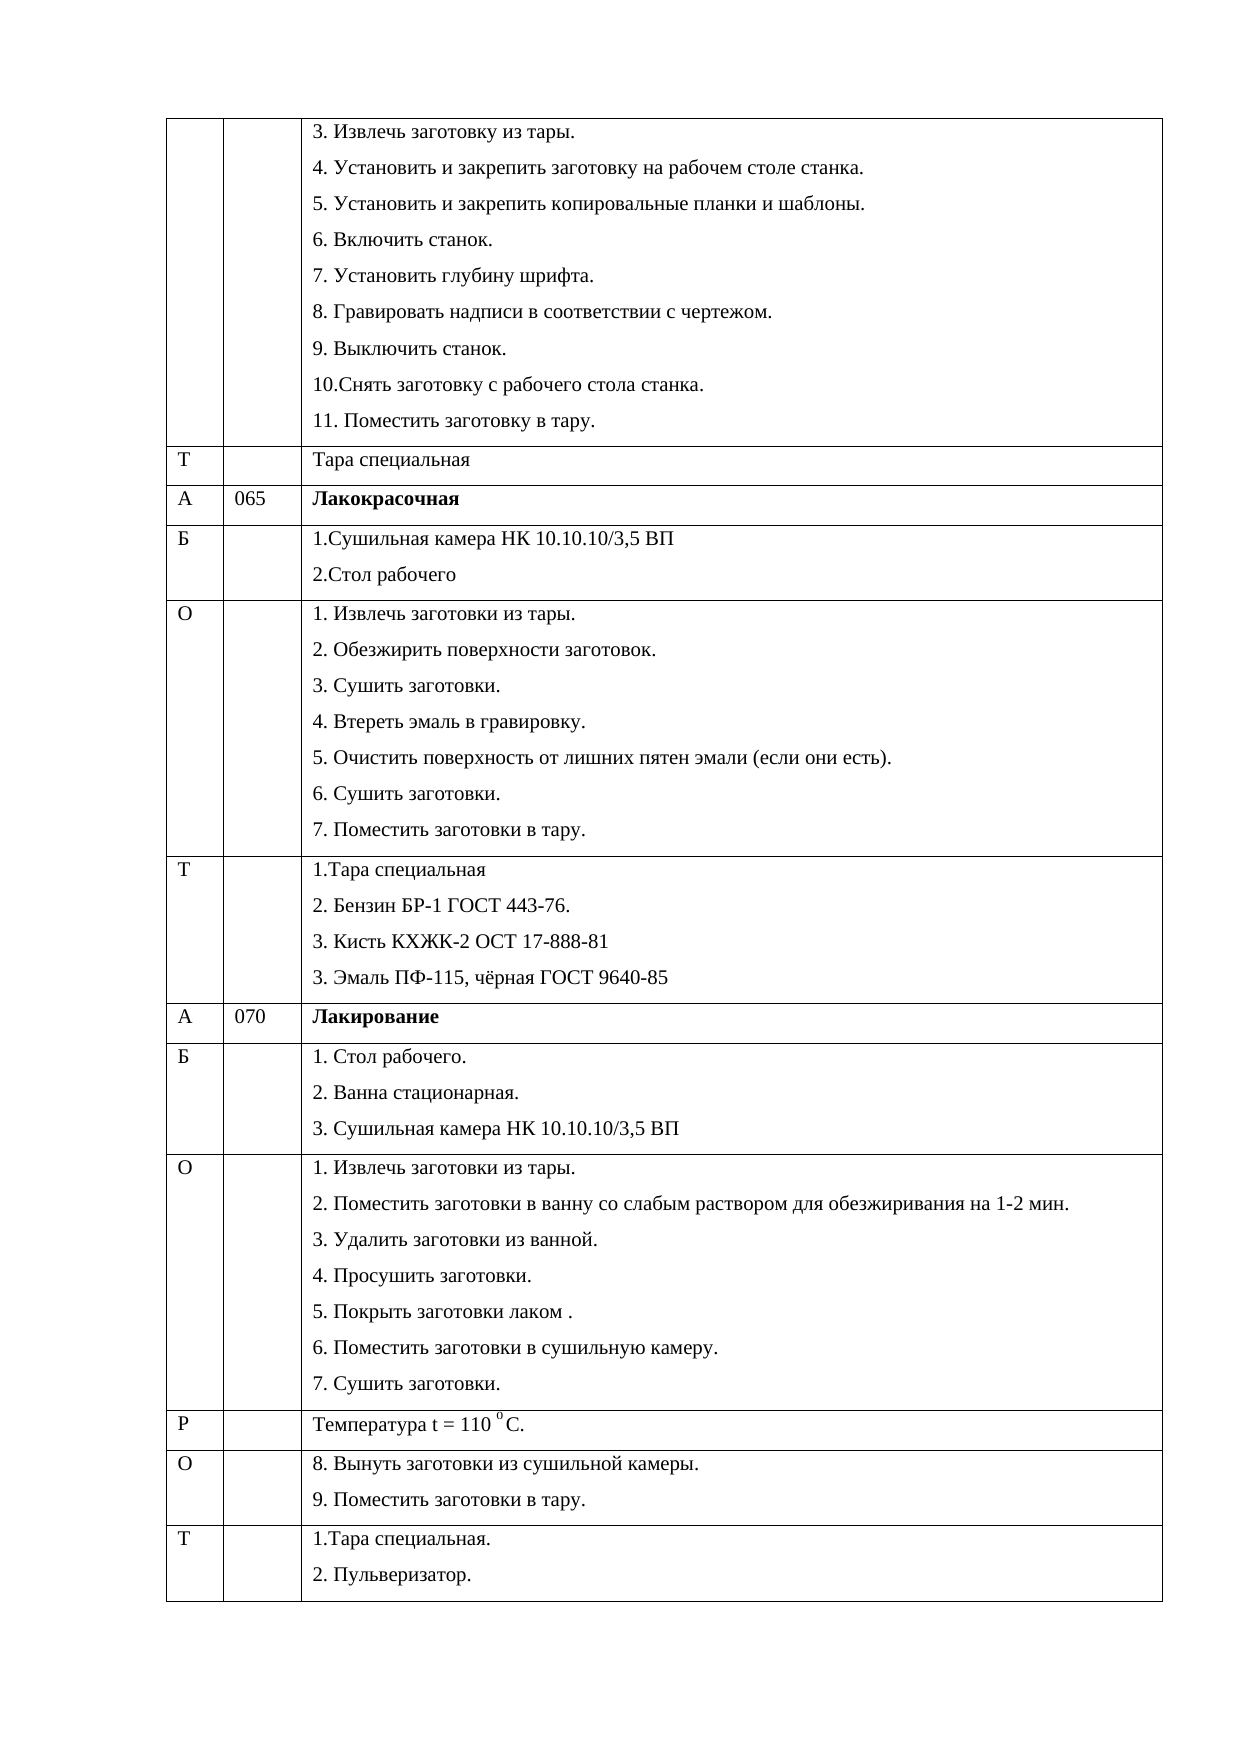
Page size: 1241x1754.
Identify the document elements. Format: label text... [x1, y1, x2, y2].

table_cell Т [167, 857, 223, 1003]
table_cell О [167, 1155, 223, 1409]
table_cell [224, 601, 301, 856]
table_cell О [167, 119, 223, 446]
table_cell [224, 857, 301, 1003]
table_cell [224, 1411, 301, 1450]
table_cell [224, 1451, 301, 1525]
table_cell Б [167, 526, 223, 600]
table_cell 1.Тара специальная 2. Бензин БР-1 ГОСТ 443-76. 3. Кисть КХЖК-2 ОСТ 17-888-81 3. Эмаль ПФ-115, чёрная ГОСТ 9640-85 [302, 857, 1162, 1003]
table_cell 070 [224, 1004, 301, 1042]
table_cell Лакирование [302, 1004, 1162, 1042]
table_cell А [167, 486, 223, 524]
table_cell 1. Стол рабочего. 2. Ванна стационарная. 3. Сушильная камера НК 10.10.10/3,5 ВП [302, 1044, 1162, 1154]
table_cell 1. Извлечь заготовки из тары. 2. Поместить заготовки в ванну со слабым раствором для обезжиривания на 1-2 мин. 3. Удалить заготовки из ванной. 4. Просушить заготовки. 5. Покрыть заготовки лаком . 6. Поместить заготовки в сушильную камеру. 7. Сушить заготовки. [302, 1155, 1162, 1409]
table_cell Р [167, 1411, 223, 1450]
table_cell 1.Сушильная камера НК 10.10.10/3,5 ВП 2.Стол рабочего [302, 526, 1162, 600]
table_cell [224, 119, 301, 446]
table_cell Б [167, 1044, 223, 1154]
table_cell О [167, 601, 223, 856]
table_cell 1. Извлечь заготовки из тары. 2. Обезжирить поверхности заготовок. 3. Сушить заготовки. 4. Втереть эмаль в гравировку. 5. Очистить поверхность от лишних пятен эмали (если они есть). 6. Сушить заготовки. 7. Поместить заготовки в тару. [302, 601, 1162, 856]
table_cell [224, 1526, 301, 1601]
table_cell А [167, 1004, 223, 1042]
table_cell [224, 1155, 301, 1409]
table_cell Т [167, 447, 223, 485]
table_cell Т [167, 1526, 223, 1601]
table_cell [302, 1526, 1162, 1601]
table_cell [302, 119, 1162, 446]
table_cell Лакокрасочная [302, 486, 1162, 524]
table_cell Тара специальная [302, 447, 1162, 485]
table_cell 8. Вынуть заготовки из сушильной камеры. 9. Поместить заготовки в тару. [302, 1451, 1162, 1525]
table_cell Температура t = 110 С. [302, 1411, 1162, 1450]
table_cell О [167, 1451, 223, 1525]
table_cell [224, 526, 301, 600]
table_cell [224, 1044, 301, 1154]
table_cell 065 [224, 486, 301, 524]
table_cell [224, 447, 301, 485]
